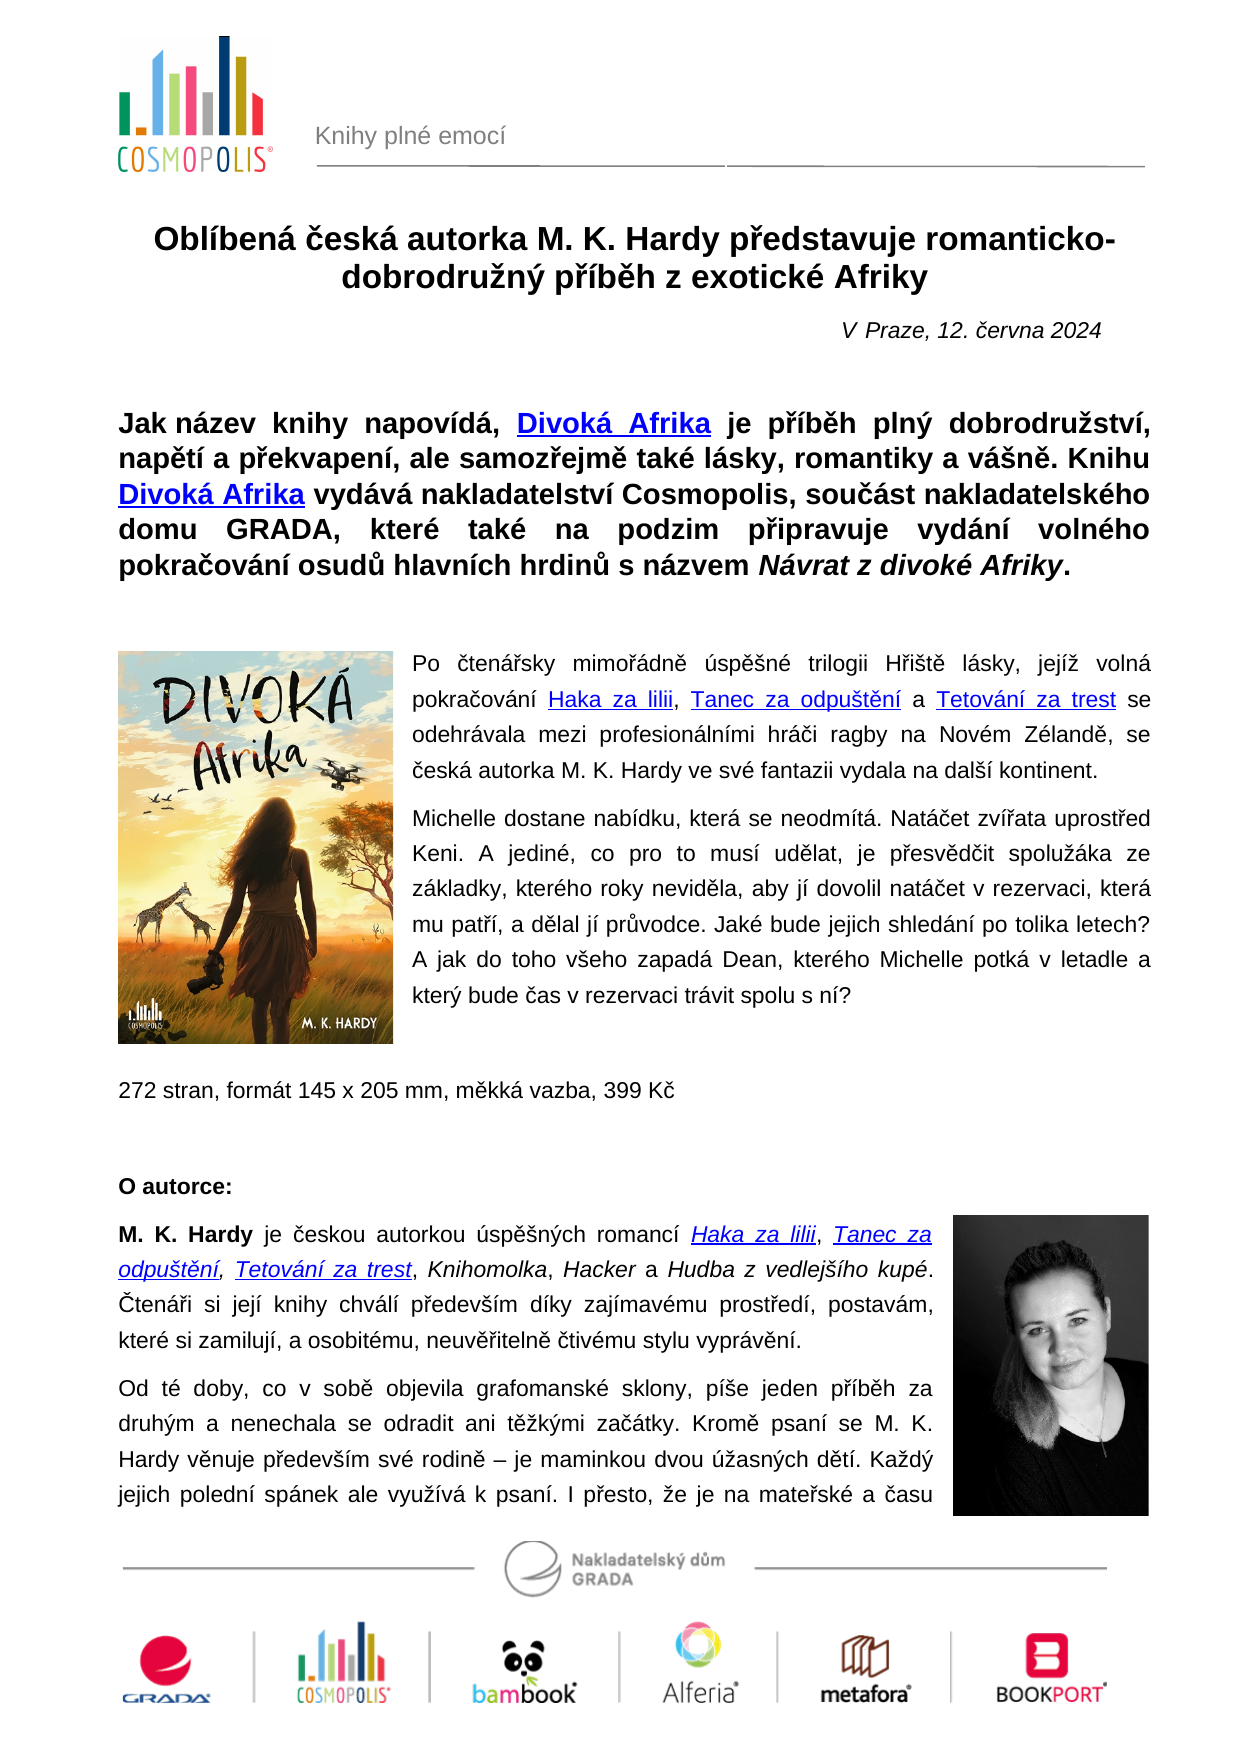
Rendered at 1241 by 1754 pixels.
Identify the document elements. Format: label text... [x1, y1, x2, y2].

text Michelle dostane nabídku, která se neodmítá. Natáčet zvířata uprostřed Keni. A jediné, co pro to musí udělat, je přesvědčit spolužáka ze základky, kterého roky neviděla, aby jí dovolil natáčet v rezervaci, která mu patří, a dělal jí průvodce. Jaké bude jejich shledání po tolika letech? A jak do toho všeho zapadá Dean, kterého Michelle potká v letadle a který bude čas v rezervaci trávit spolu s ní? [394, 795, 1152, 1008]
text V Praze, 12. června 2024 [118, 308, 1152, 344]
text 272 stran, formát 145 x 205 mm, měkká vazba, 399 Kč [118, 1068, 1152, 1103]
text Oblíbená česká autorka M. K. Hardy představuje romanticko-dobrodružný příběh z exotické Afriky [118, 219, 1152, 296]
picture [951, 1215, 1149, 1513]
picture [122, 1541, 1107, 1703]
text M. K. Hardy je českou autorkou úspěšných romancí Haka za lilii, Tanec za odpuštění, Tetování za trest, Knihomolka, Hacker a Hudba z vedlejšího kupé. Čtenáři si její knihy chválí především díky zajímavému prostředí, postavám, které si zamilují, a osobitému, neuvěřitelně čtivému stylu vyprávění. [118, 1212, 1152, 1353]
picture [118, 36, 273, 172]
picture [118, 651, 394, 1044]
text Po čtenářsky mimořádně úspěšné trilogii Hřiště lásky, jejíž volná pokračování Haka za lilii, Tanec za odpuštění a Tetování za trest se odehrávala mezi profesionálními hráči ragby na Novém Zélandě, se česká autorka M. K. Hardy ve své fantazii vydala na další kontinent. [118, 641, 1152, 783]
text Jak název knihy napovídá, Divoká Afrika je příběh plný dobrodružství, napětí a překvapení, ale samozřejmě také lásky, romantiky a vášně. Knihu Divoká Afrika vydává nakladatelství Cosmopolis, součást nakladatelského domu GRADA, které také na podzim připravuje vydání volného pokračování osudů hlavních hrdinů s názvem Návrat z divoké Afriky. [118, 404, 1152, 581]
text O autorce: [118, 1164, 1152, 1199]
